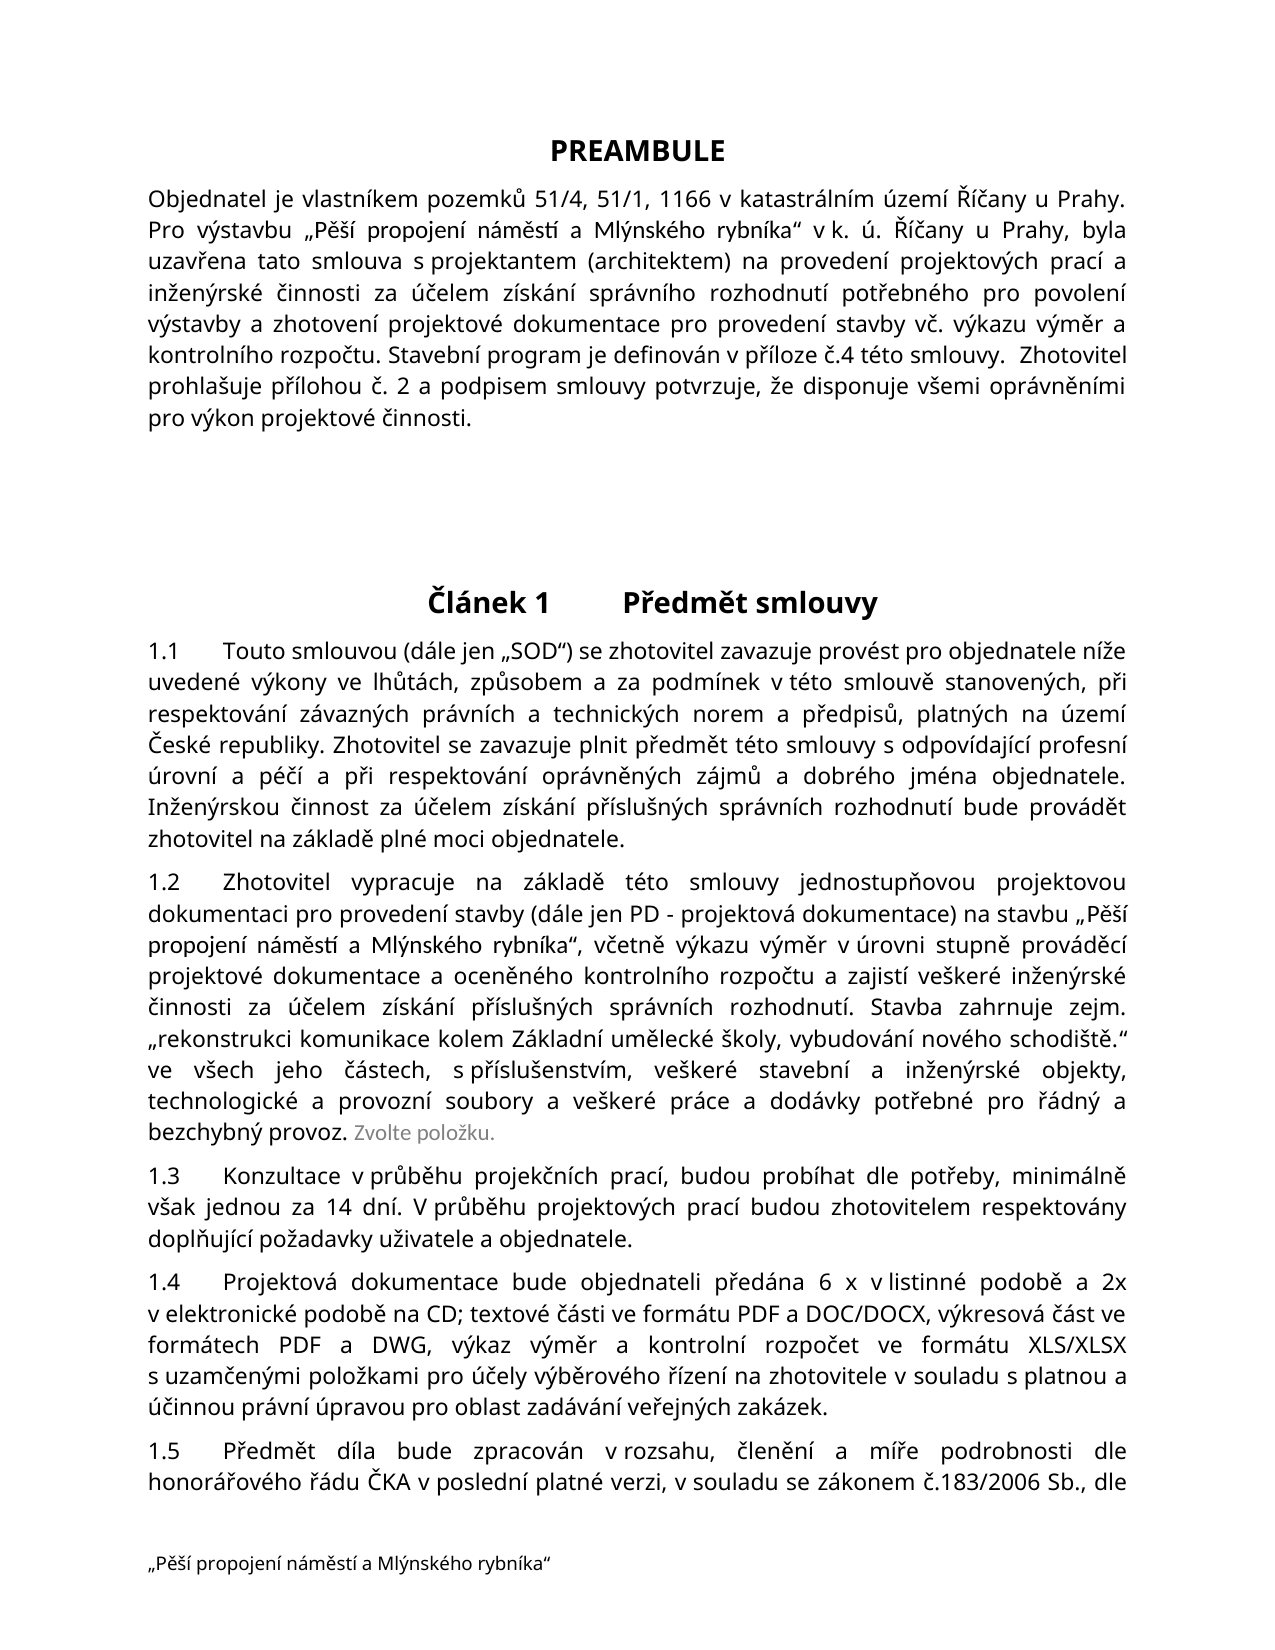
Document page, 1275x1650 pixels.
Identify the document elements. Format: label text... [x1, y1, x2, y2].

list Zhotovitel vypracuje na základě této smlouvy jednostupňovou projektovou dokumentaci pro provedení stavby (dále jen PD - projektová dokumentace) na stavbu „Pěší propojení náměstí a Mlýnského rybníka“, včetně výkazu výměr v úrovni stupně prováděcí projektové dokumentace a oceněného kontrolního rozpočtu a zajistí veškeré inženýrské činnosti za účelem získání příslušných správních rozhodnutí. Stavba zahrnuje zejm. „“ ve všech jeho částech, s příslušenstvím, veškeré stavební a inženýrské objekty, technologické a provozní soubory a veškeré práce a dodávky potřebné pro řádný a bezchybný provoz. [148, 866, 1127, 1147]
list Konzultace v průběhu projekčních prací, budou probíhat dle potřeby, minimálně však jednou za 14 dní. V průběhu projektových prací budou zhotovitelem respektovány doplňující požadavky [148, 1160, 1127, 1254]
list Touto smlouvou (dále jen „SOD“) se zhotovitel zavazuje provést pro objednatele níže uvedené výkony ve lhůtách, způsobem a za podmínek v této smlouvě stanovených, při respektování závazných právních a technických norem a předpisů, platných na území České republiky. Zhotovitel se zavazuje plnit předmět této smlouvy s odpovídající profesní úrovní a péčí a při respektování oprávněných zájmů a dobrého jména objednatele. Inženýrskou činnost za účelem získání příslušných správních rozhodnutí bude provádět zhotovitel na základě plné moci objednatele. [148, 635, 1127, 854]
list Projektová dokumentace bude objednateli předána x v listinné podobě a 2x v elektronické podobě na CD; textové části ve formátu PDF a DOC/DOCX, výkresová část ve formátech PDF a DWG, výkaz výměr a kontrolní rozpočet ve formátu XLS/XLSX s uzamčenými položkami pro účely výběrového řízení na zhotovitele v souladu s platnou a účinnou právní úpravou pro oblast zadávání veřejných zakázek. [148, 1266, 1127, 1422]
text Objednatel je vlastníkem pozemků 51/4, 51/1, 1166 v katastrálním území Říčany u Prahy. Pro výstavbu „Pěší propojení náměstí a Mlýnského rybníka“ v k. ú. Říčany u Prahy, byla uzavřena tato smlouva s projektantem (architektem) na provedení projektových prací a inženýrské činnosti za účelem získání správního rozhodnutí potřebného pro povolení výstavby a zhotovení projektové dokumentace pro provedení stavby vč. výkazu výměr a kontrolního rozpočtu. Zhotovitel prohlašuje přílohou č. podpisem smlouvy potvrzuje, že disponuje všemi oprávněními pro výkon projektové činnosti. [148, 183, 1127, 433]
subtitle Předmět smlouvy [148, 583, 1127, 622]
text PREAMBULE [148, 131, 1127, 170]
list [148, 1435, 1127, 1497]
